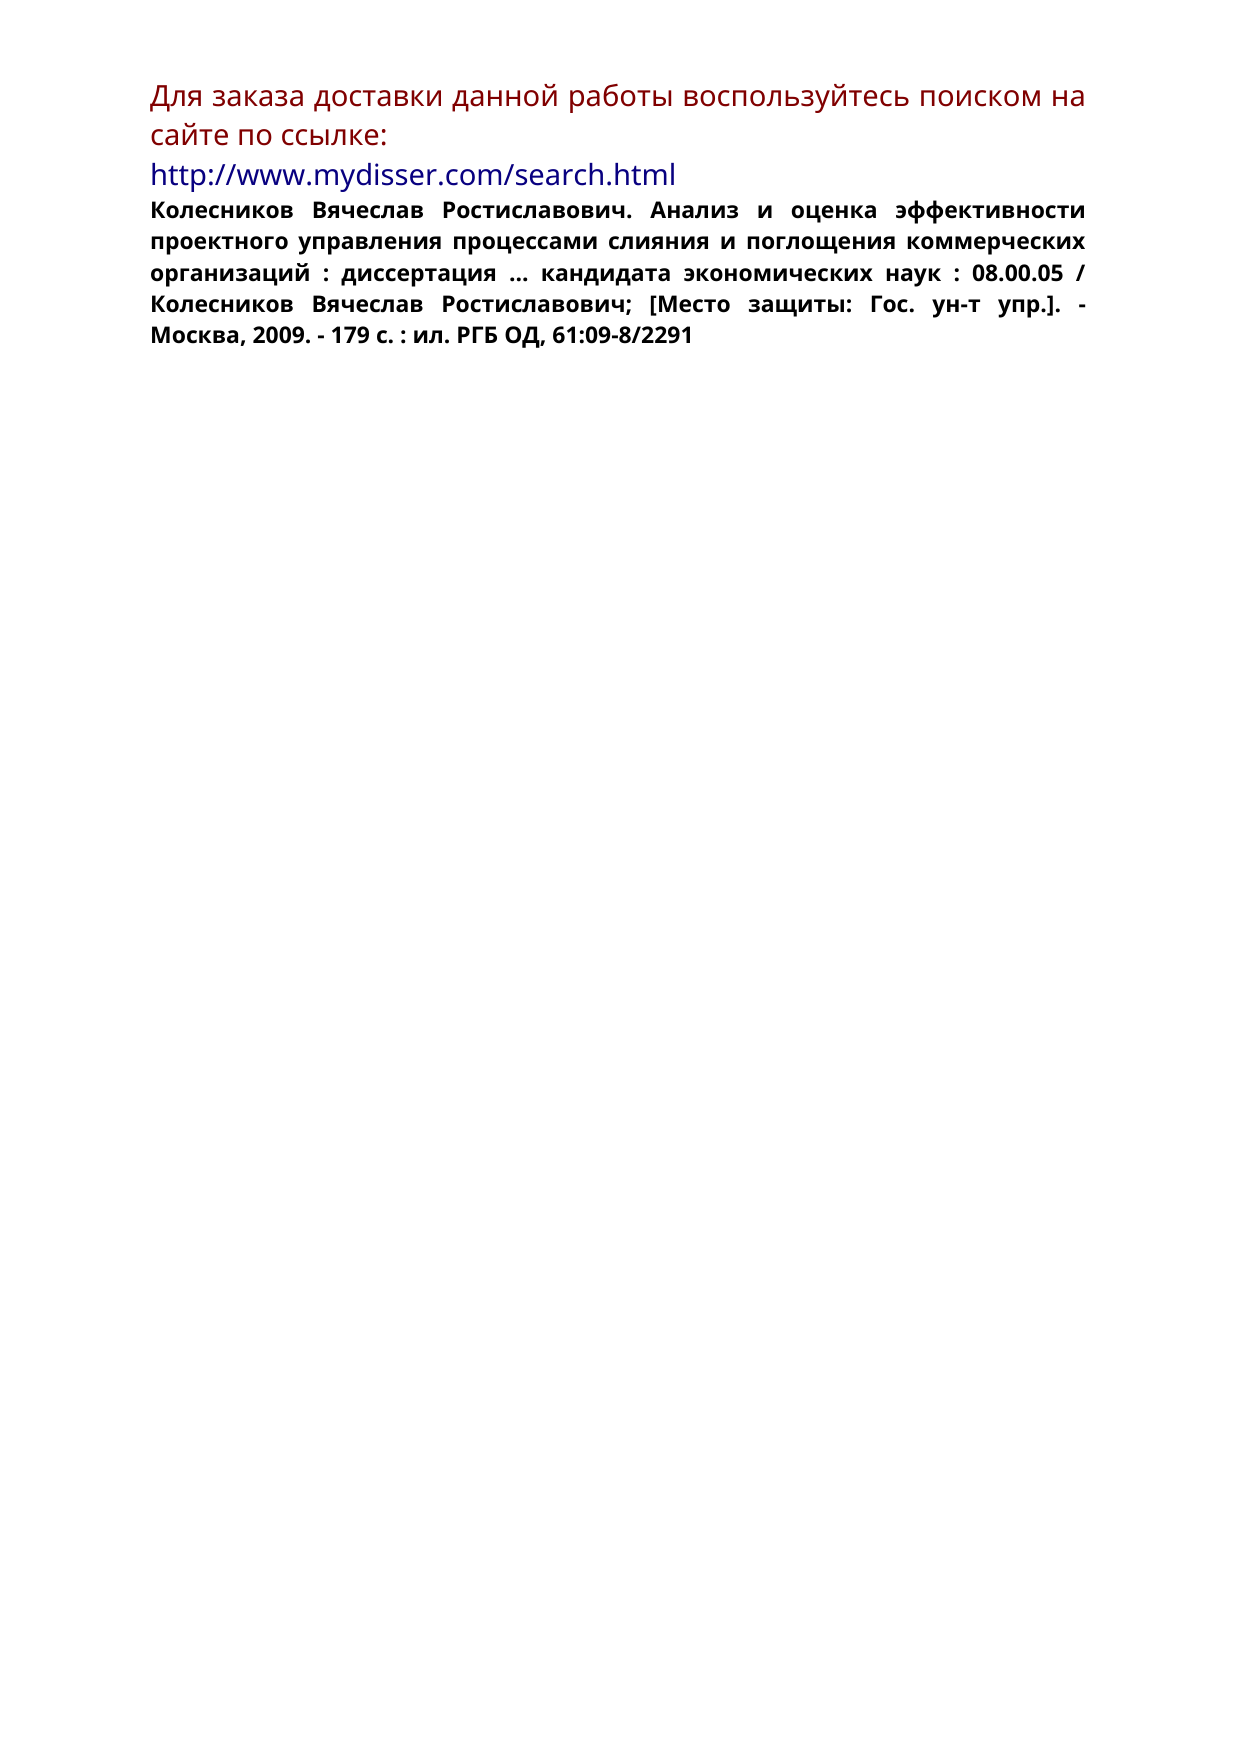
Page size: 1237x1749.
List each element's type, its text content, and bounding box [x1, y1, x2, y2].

text Колесников Вячеслав Ростиславович. Анализ и оценка эффективности проектного управления процессами слияния и поглощения коммерческих организаций : диссертация ... кандидата экономических наук : 08.00.05 / Колесников Вячеслав Ростиславович; [Место защиты: Гос. ун-т упр.]. - Москва, 2009. - 179 с. : ил. РГБ ОД, 61:09-8/2291 [150, 194, 1086, 350]
